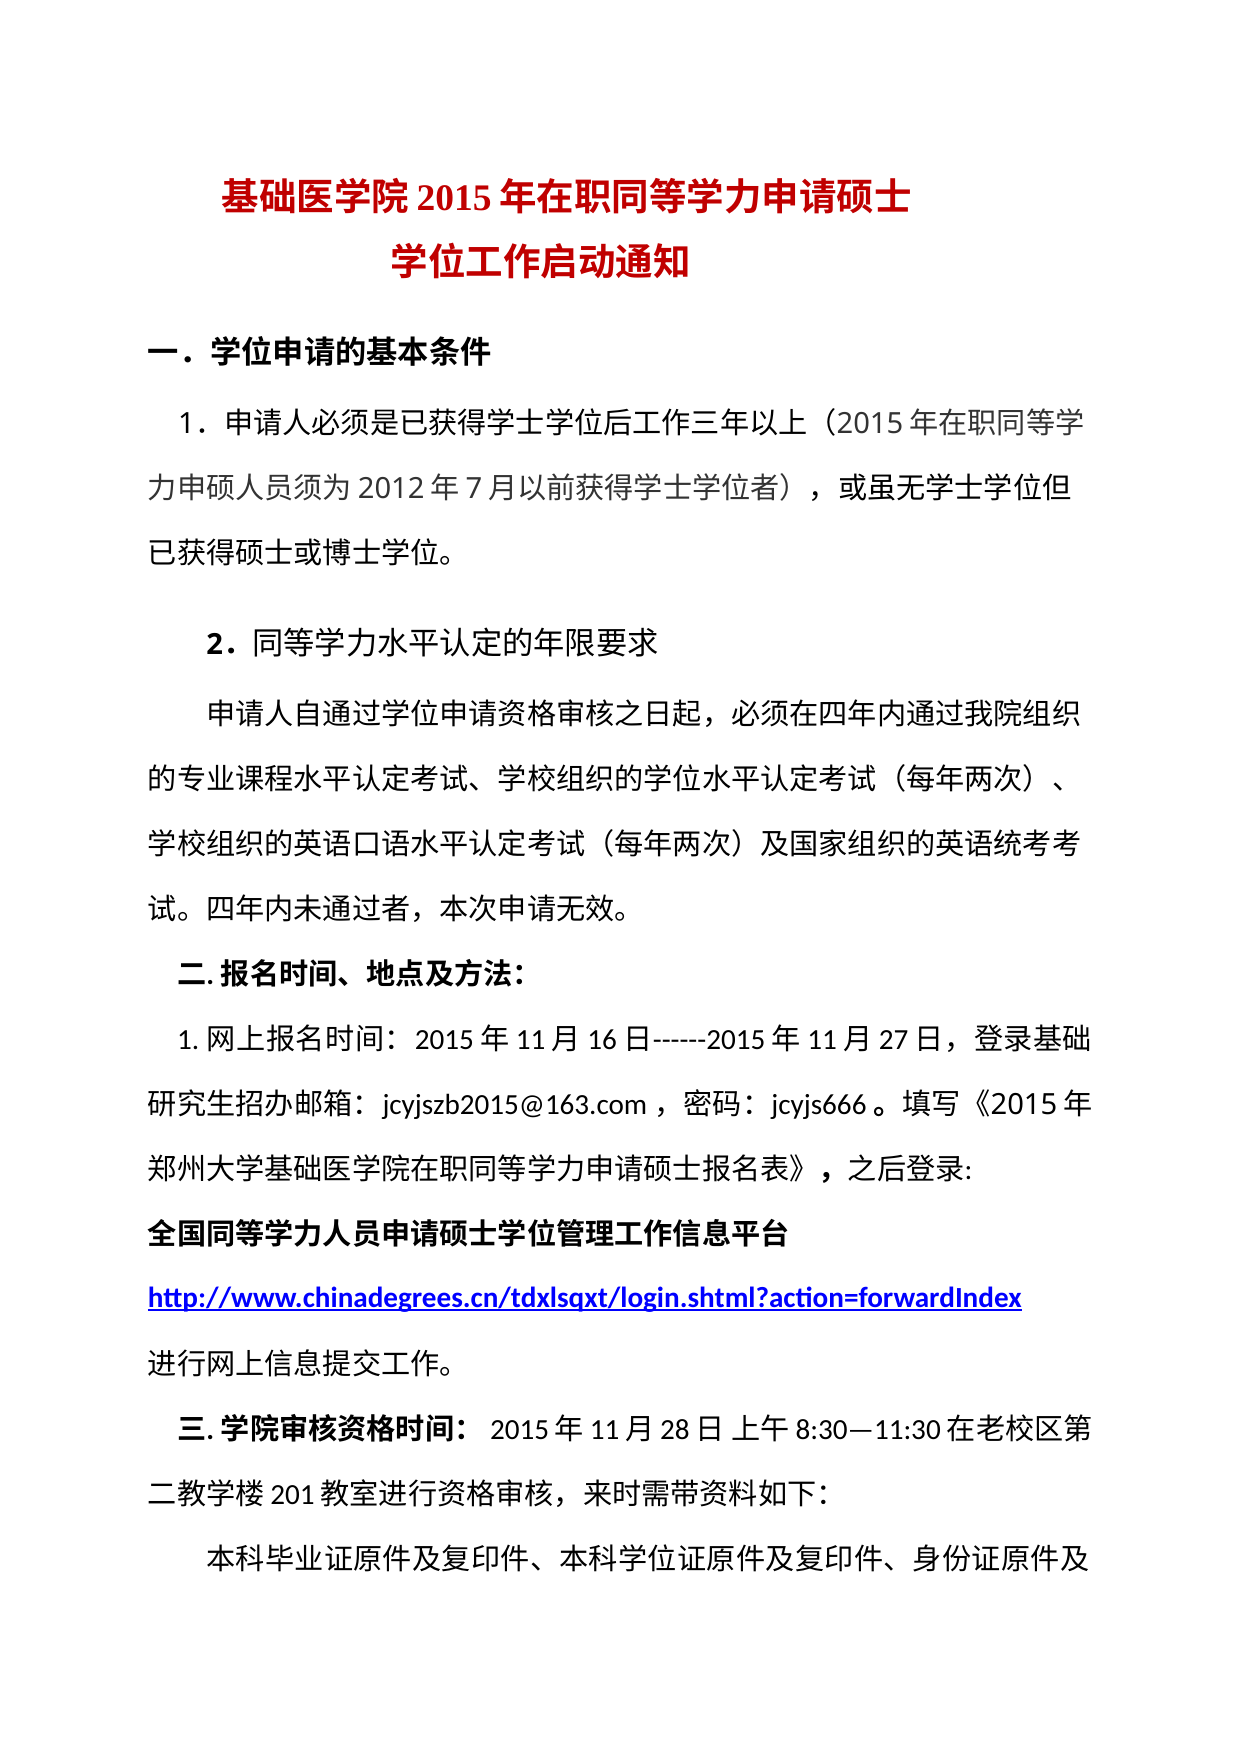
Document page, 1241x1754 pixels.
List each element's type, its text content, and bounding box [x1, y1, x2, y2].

text http://www.chinadegrees.cn/tdxlsqxt/login.shtml?action=forwardIndex [148, 1264, 1092, 1329]
text 1. 网上报名时间：2015年11月16日------2015年11月27日，登录基础研究生招办邮箱：jcyjszb2015@163.com ，密码：jcyjs666 。填写《2015年郑州大学基础医学院在职同等学力申请硕士报名表》，之后登录: [148, 1004, 1092, 1199]
text 全国同等学力人员申请硕士学位管理工作信息平台 [148, 1199, 1092, 1264]
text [148, 1524, 1092, 1589]
text 学位工作启动通知 [148, 227, 1092, 292]
text 三. 学院审核资格时间： 2015年11月28日 上午8:30—11:30在老校区第二教学楼201教室进行资格审核，来时需带资料如下： [148, 1394, 1092, 1524]
text 进行网上信息提交工作。 [148, 1329, 1092, 1394]
title 2．同等学力水平认定的年限要求 [148, 608, 1092, 673]
text 二. 报名时间、地点及方法： [148, 939, 1092, 1004]
text 申请人自通过学位申请资格审核之日起，必须在四年内通过我院组织的专业课程水平认定考试、学校组织的学位水平认定考试（每年两次）、学校组织的英语口语水平认定考试（每年两次）及国家组织的英语统考考试。四年内未通过者，本次申请无效。 [148, 679, 1092, 939]
title 一．学位申请的基本条件 [148, 317, 1092, 382]
text 1．申请人必须是已获得学士学位后工作三年以上（2015年在职同等学力申硕人员须为2012年7月以前获得学士学位者），或虽无学士学位但已获得硕士或博士学位。 [148, 388, 1092, 583]
text 基础医学院2015年在职同等学力申请硕士 [148, 162, 1092, 227]
